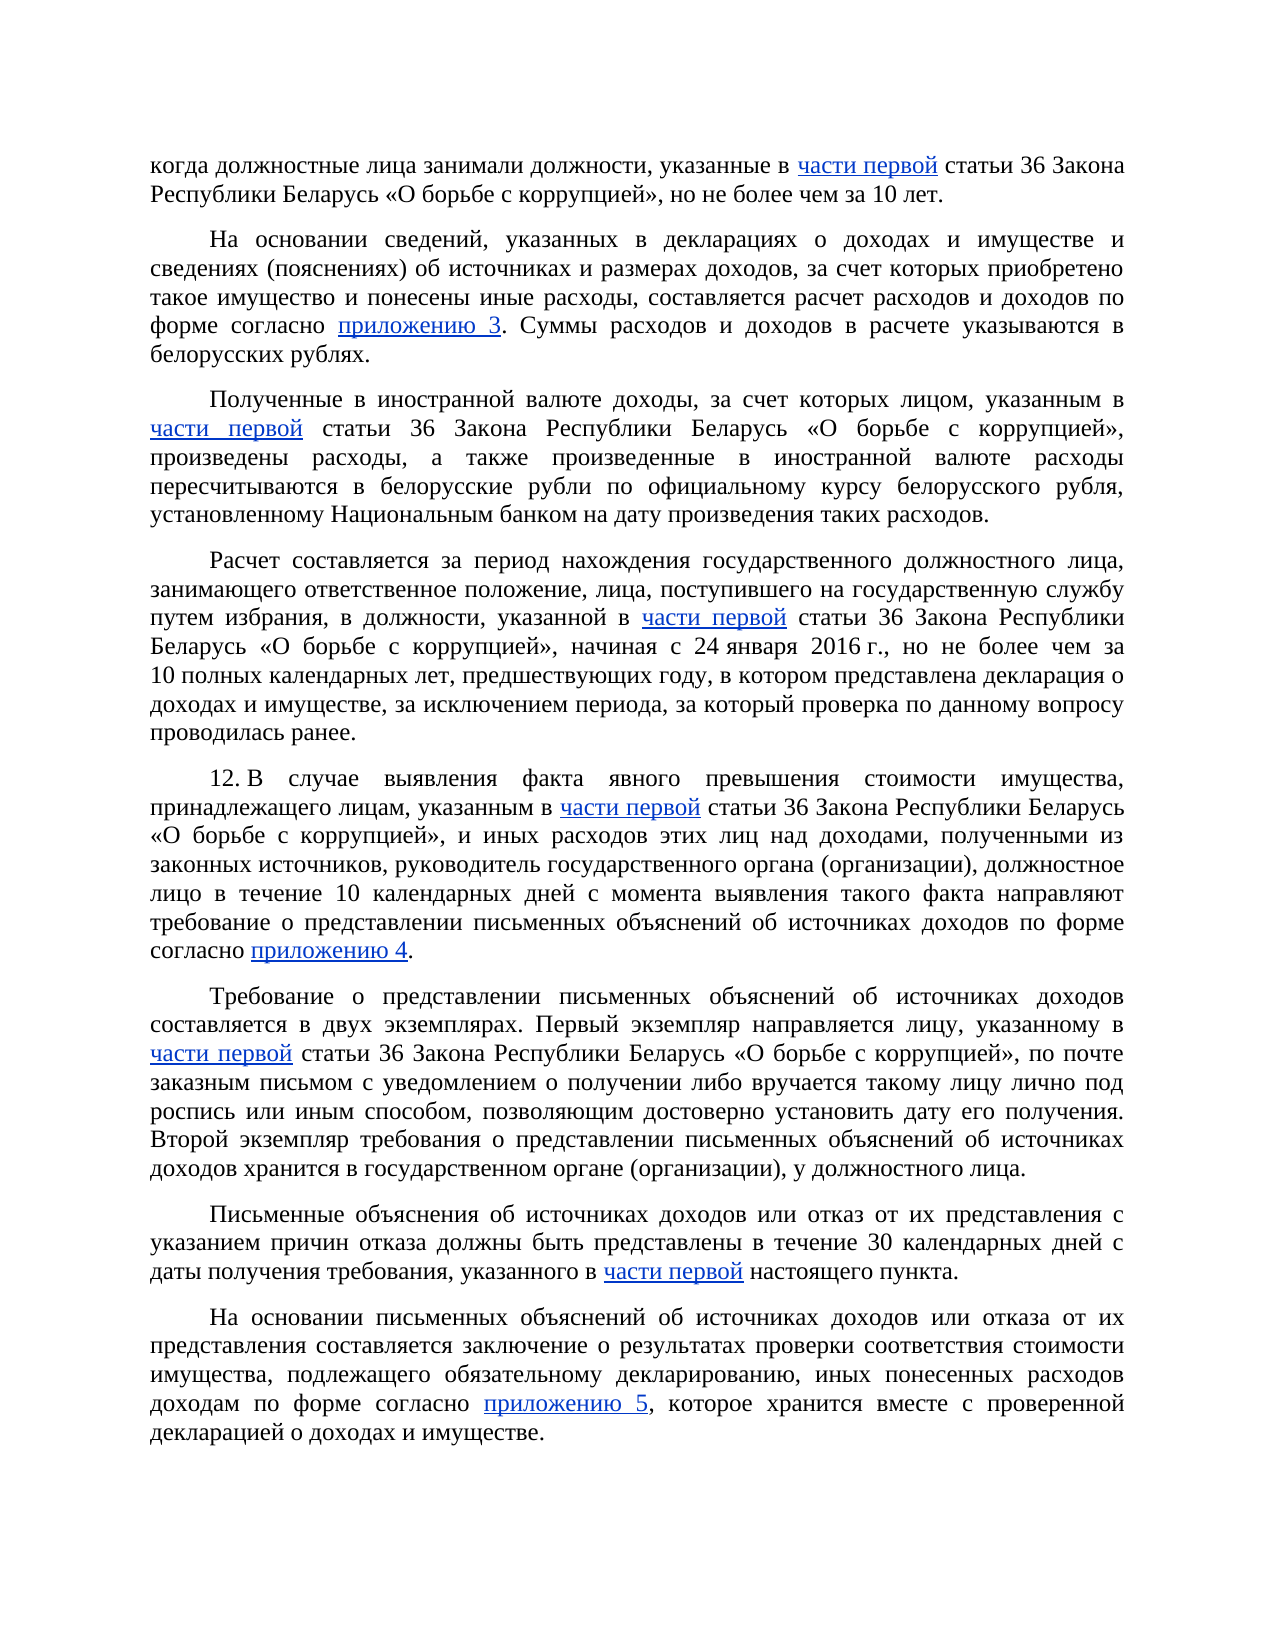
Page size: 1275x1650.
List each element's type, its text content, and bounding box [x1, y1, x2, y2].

text Требование о представлении письменных объяснений об источниках доходов составляется в двух экземплярах. Первый экземпляр направляется лицу, указанному в части первой статьи 36 Закона Республики Беларусь «О борьбе с коррупцией», по почте заказным письмом с уведомлением о получении либо вручается такому лицу лично под роспись или иным способом, позволяющим достоверно установить дату его получения. Второй экземпляр требования о представлении письменных объяснений об источниках доходов хранится в государственном органе (организации), у должностного лица. [150, 981, 1125, 1182]
text На основании сведений, указанных в декларациях о доходах и имуществе и сведениях (пояснениях) об источниках и размерах доходов, за счет которых приобретено такое имущество и понесены иные расходы, составляется расчет расходов и доходов по форме согласно приложению 3. Суммы расходов и доходов в расчете указываются в белорусских рублях. [150, 224, 1125, 368]
text Расчет составляется за период нахождения государственного должностного лица, занимающего ответственное положение, лица, поступившего на государственную службу путем избрания, в должности, указанной в части первой статьи 36 Закона Республики Беларусь «О борьбе с коррупцией», начиная с 24 января 2016 г., но не более чем за 10 полных календарных лет, предшествующих году, в котором представлена декларация о доходах и имуществе, за исключением периода, за который проверка по данному вопросу проводилась ранее. [150, 545, 1125, 746]
text Письменные объяснения об источниках доходов или отказ от их представления с указанием причин отказа должны быть представлены в течение 30 календарных дней с даты получения требования, указанного в части первой настоящего пункта. [150, 1199, 1125, 1285]
text 12. В случае выявления факта явного превышения стоимости имущества, принадлежащего лицам, указанным в части первой статьи 36 Закона Республики Беларусь «О борьбе с коррупцией», и иных расходов этих лиц над доходами, полученными из законных источников, руководитель государственного органа (организации), должностное лицо в течение 10 календарных дней с момента выявления такого факта направляют требование о представлении письменных объяснений об источниках доходов по форме согласно приложению 4. [150, 763, 1125, 964]
text Полученные в иностранной валюте доходы, за счет которых лицом, указанным в части первой статьи 36 Закона Республики Беларусь «О борьбе с коррупцией», произведены расходы, а также произведенные в иностранной валюте расходы пересчитываются в белорусские рубли по официальному курсу белорусского рубля, установленному Национальным банком на дату произведения таких расходов. [150, 384, 1125, 528]
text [150, 150, 1125, 207]
text На основании письменных объяснений об источниках доходов или отказа от их представления составляется заключение о результатах проверки соответствия стоимости имущества, подлежащего обязательному декларированию, иных понесенных расходов доходам по форме согласно приложению 5, которое хранится вместе с проверенной декларацией о доходах и имуществе. [150, 1302, 1125, 1445]
